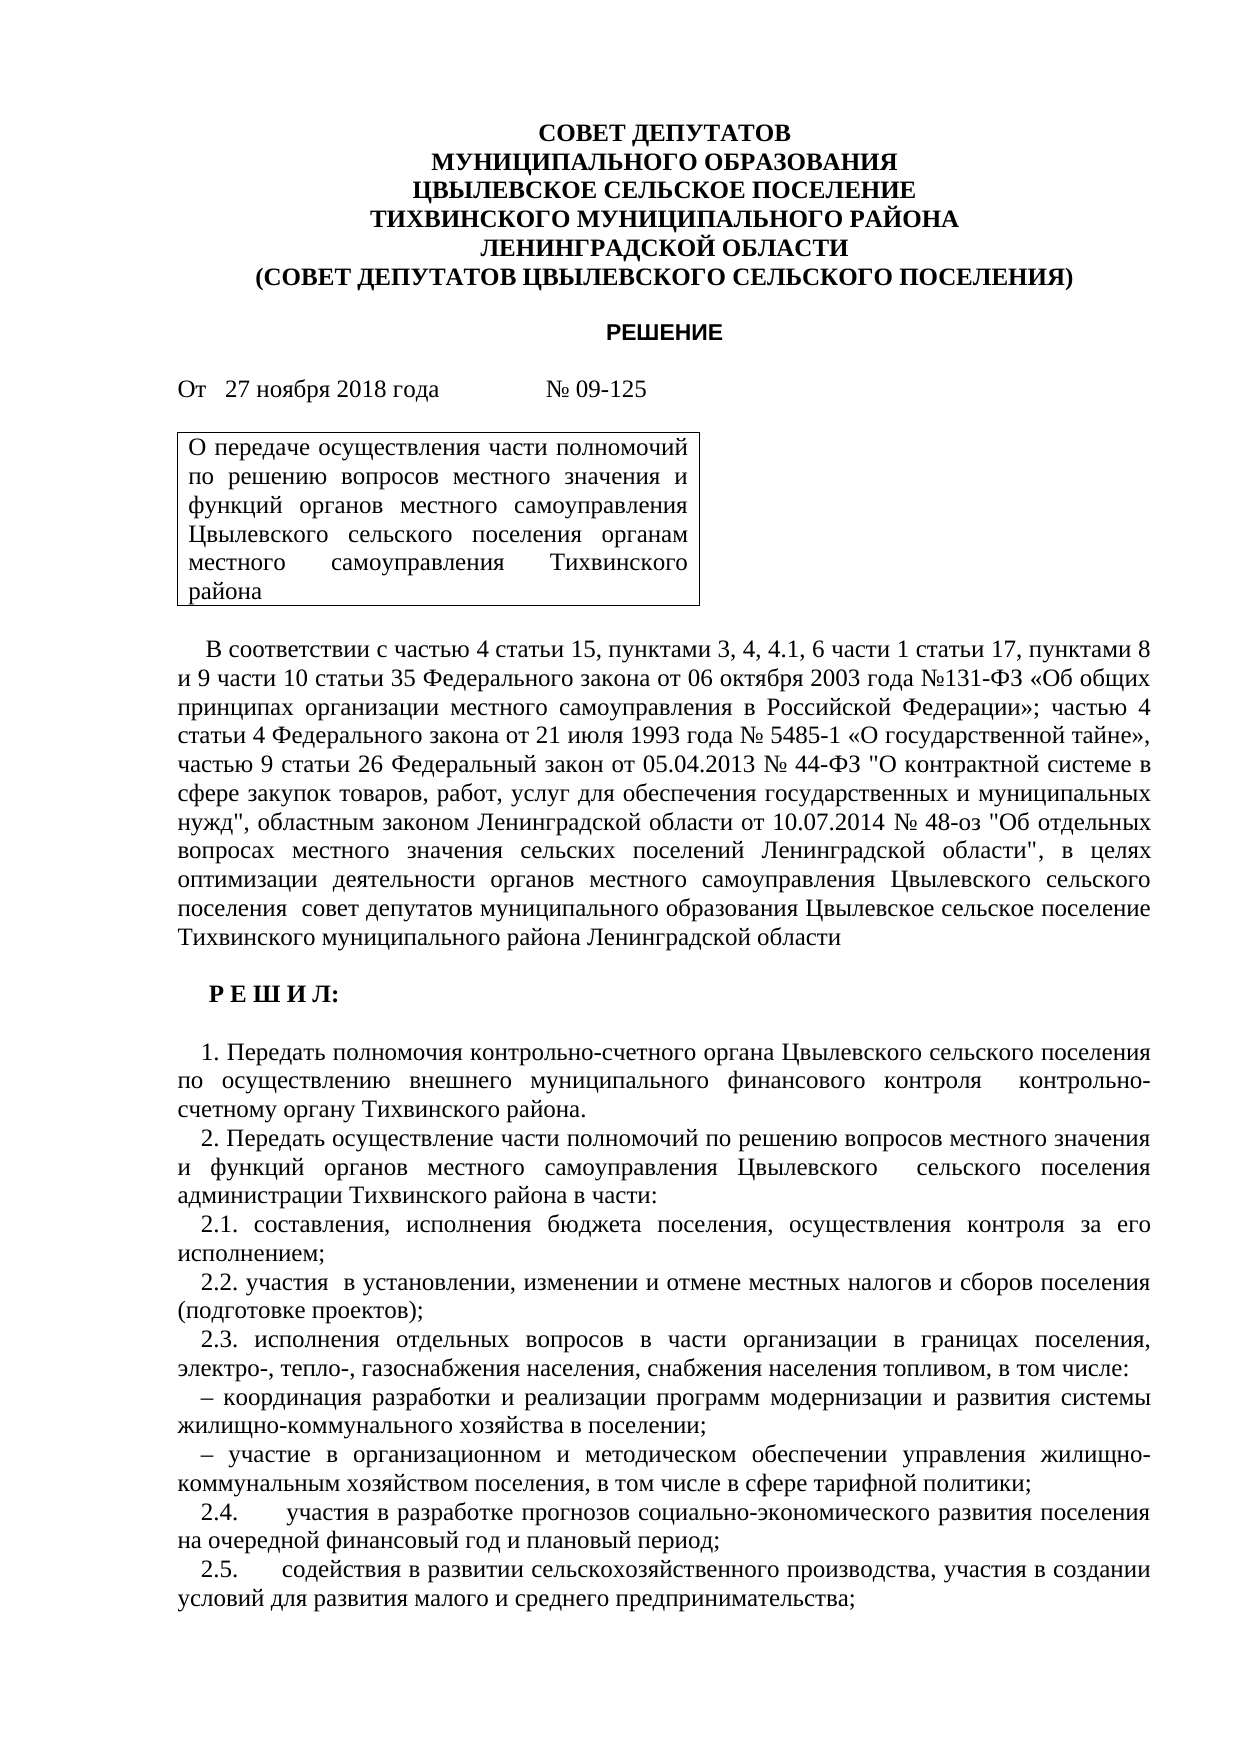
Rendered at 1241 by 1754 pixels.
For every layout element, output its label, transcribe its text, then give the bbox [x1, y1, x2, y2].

text ЦВЫЛЕВСКОЕ СЕЛЬСКОЕ ПОСЕЛЕНИЕ [177, 176, 1152, 204]
text МУНИЦИПАЛЬНОГО ОБРАЗОВАНИЯ [177, 147, 1152, 176]
text 2.2. участия в установлении, изменении и отмене местных налогов и сборов поселения (подготовке проектов); [177, 1267, 1152, 1324]
text От 27 ноября 2018 года № 09-125 [177, 374, 1152, 403]
text – участие в организационном и методическом обеспечении управления жилищно-коммунальным хозяйством поселения, в том числе в сфере тарифной политики; [177, 1439, 1152, 1497]
text СОВЕТ ДЕПУТАТОВ [177, 118, 1152, 147]
text ЛЕНИНГРАДСКОЙ ОБЛАСТИ [177, 233, 1152, 262]
text 2. Передать осуществление части полномочий по решению вопросов местного значения и функций органов местного самоуправления Цвылевского сельского поселения администрации Тихвинского района в части: [177, 1123, 1152, 1209]
table_header #G0О передаче осуществления части полномочий по решению вопросов местного значения и функций органов местного самоуправления Цвылевского сельского поселения органам местного самоуправления Тихвинского района [178, 433, 699, 605]
subtitle РЕШЕНИЕ [177, 319, 1152, 346]
text 2.1. составления, исполнения бюджета поселения, осуществления контроля за его исполнением; [177, 1209, 1152, 1267]
text – координация разработки и реализации программ модернизации и развития системы жилищно-коммунального хозяйства в поселении; [177, 1382, 1152, 1439]
text Р Е Ш И Л: [177, 979, 1152, 1008]
text (СОВЕТ ДЕПУТАТОВ ЦВЫЛЕВСКОГО СЕЛЬСКОГО ПОСЕЛЕНИЯ) [177, 262, 1152, 291]
text В соответствии с частью 4 статьи 15, пунктами 3, 4, 4.1, 6 части 1 статьи 17, пунктами 8 и 9 части 10 статьи 35 Федерального закона от 06 октября 2003 года №131-ФЗ «Об общих принципах организации местного самоуправления в Российской Федерации»; частью 4 статьи 4 Федерального закона от 21 июля 1993 года № 5485-1 «О государственной тайне», частью 9 статьи 26 Федеральный закон от 05.04.2013 № 44-ФЗ "О контрактной системе в сфере закупок товаров, работ, услуг для обеспечения государственных и муниципальных нужд", областным законом Ленинградской области от 10.07.2014 № 48-оз "Об отдельных вопросах местного значения сельских поселений Ленинградской области", в целях оптимизации деятельности органов местного самоуправления Цвылевского сельского поселения совет депутатов муниципального образования Цвылевское сельское поселение Тихвинского муниципального района Ленинградской области [177, 634, 1152, 951]
text 2.4. участия в разработке прогнозов социально-экономического развития поселения на очередной финансовый год и плановый период; [177, 1497, 1152, 1554]
text 2.3. исполнения отдельных вопросов в части организации в границах поселения, электро-, тепло-, газоснабжения населения, снабжения населения топливом, в том числе: [177, 1324, 1152, 1382]
text ТИХВИНСКОГО МУНИЦИПАЛЬНОГО РАЙОНА [177, 204, 1152, 233]
text 2.5. содействия в развитии сельскохозяйственного производства, участия в создании условий для развития малого и среднего предпринимательства; [177, 1554, 1152, 1612]
text 1. Передать полномочия контрольно-счетного органа Цвылевского сельского поселения по осуществлению внешнего муниципального финансового контроля контрольно-счетному органу Тихвинского района. [177, 1037, 1152, 1123]
